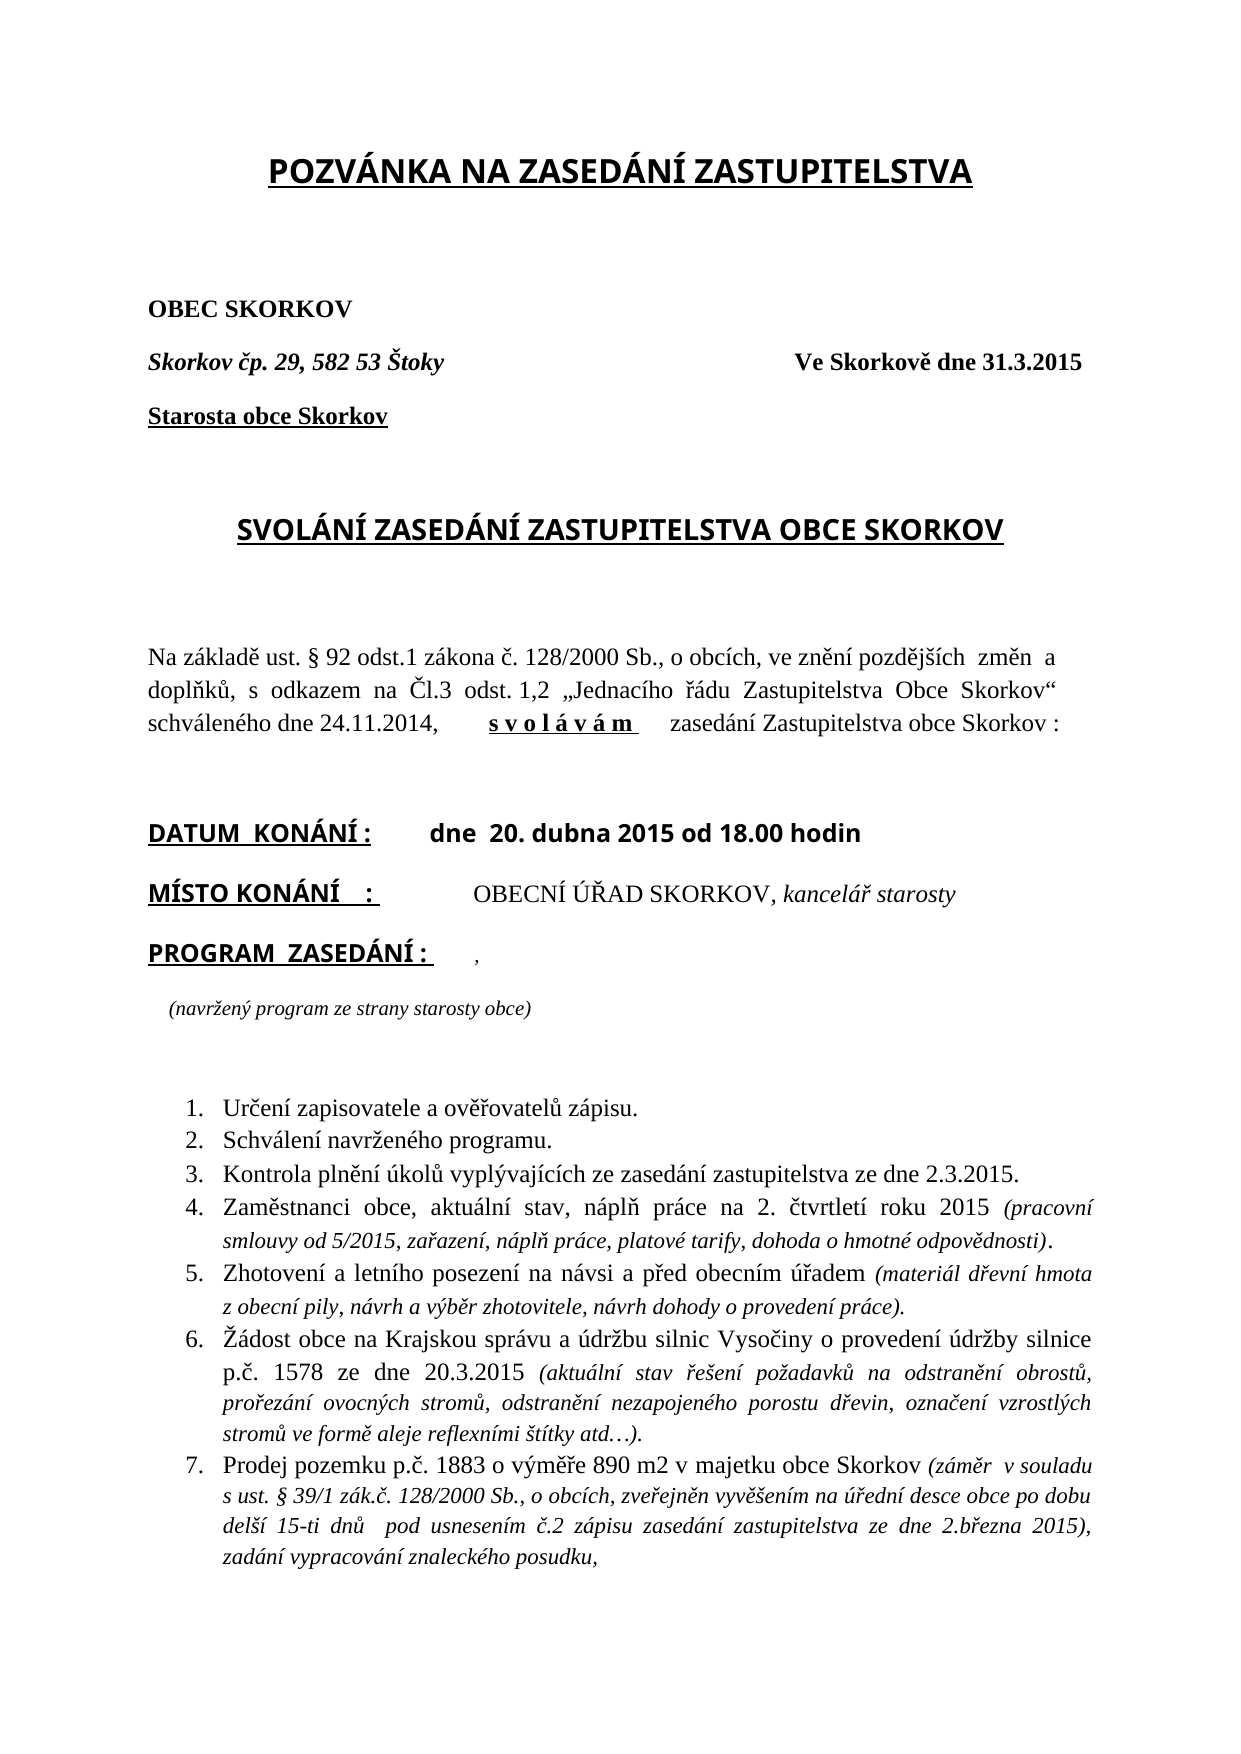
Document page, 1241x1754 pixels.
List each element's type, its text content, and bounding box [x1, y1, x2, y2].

text (navržený program ze strany starosty obce) [148, 996, 1093, 1020]
text MÍSTO KONÁNÍ : OBECNÍ ÚŘAD SKORKOV, kancelář starosty [148, 876, 1093, 910]
list Prodej pozemku p.č. 1883 o výměře v majetku obce Skorkov (záměr v souladu s ust. § 39/1 zák.č. 128/2000 Sb., o obcích, zveřejněn vyvěšením na úřední desce obce po dobu delší 15-ti dnů pod usnesením č.2 zápisu zasedání zastupitelstva ze dne 2.března 2015), zadání vypracování znaleckého posudku, [185, 1450, 1093, 1569]
text SVOLÁNÍ ZASEDÁNÍ ZASTUPITELSTVA OBCE SKORKOV [148, 509, 1093, 549]
list Určení zapisovatele a ověřovatelů zápisu. [185, 1093, 1093, 1121]
text OBEC SKORKOV [148, 294, 1093, 322]
text DATUM KONÁNÍ : dne 20. dubna 2015 od 18.00 hodin [148, 816, 1093, 850]
text PROGRAM ZASEDÁNÍ : , [148, 936, 1093, 970]
list Kontrola plnění úkolů vyplývajících ze zasedání zastupitelstva ze dne 2.3.2015. [185, 1159, 1093, 1187]
list Zaměstnanci obce, aktuální stav, náplň práce na 2. čtvrtletí roku 2015 (pracovní smlouvy od 5/2015, zařazení, náplň práce, platové tarify, dohoda o hmotné odpovědnosti). [185, 1192, 1093, 1253]
list Žádost obce na Krajskou správu a údržbu silnic Vysočiny o provedení údržby silnice p.č. 1578 ze dne 20.3.2015 (aktuální stav řešení požadavků na odstranění obrostů, prořezání ovocných stromů, odstranění nezapojeného porostu dřevin, označení vzrostlých stromů ve formě aleje reflexními štítky atd…). [185, 1324, 1093, 1446]
list Schválení navrženého programu. [185, 1126, 1093, 1154]
text Starosta obce Skorkov [148, 401, 1093, 430]
text Skorkov čp. 29, 582 53 Štoky Ve Skorkově dne 31.3.2015 [148, 347, 1093, 376]
list Zhotovení a letního posezení na návsi a před obecním úřadem (materiál dřevní hmota z obecní pily, návrh a výběr zhotovitele, návrh dohody o provedení práce). [185, 1258, 1093, 1319]
text POZVÁNKA NA ZASEDÁNÍ ZASTUPITELSTVA [148, 148, 1093, 193]
text Na základě ust. § 92 odst.1 zákona č. 128/2000 Sb., o obcích, ve znění pozdějších změn a doplňků, s odkazem na Čl.3 odst. 1,2 „Jednacího řádu Zastupitelstva Obce Skorkov“ schváleného dne 24.11.2014, s v o l á v á m zasedání Zastupitelstva obce Skorkov : [148, 642, 1093, 737]
